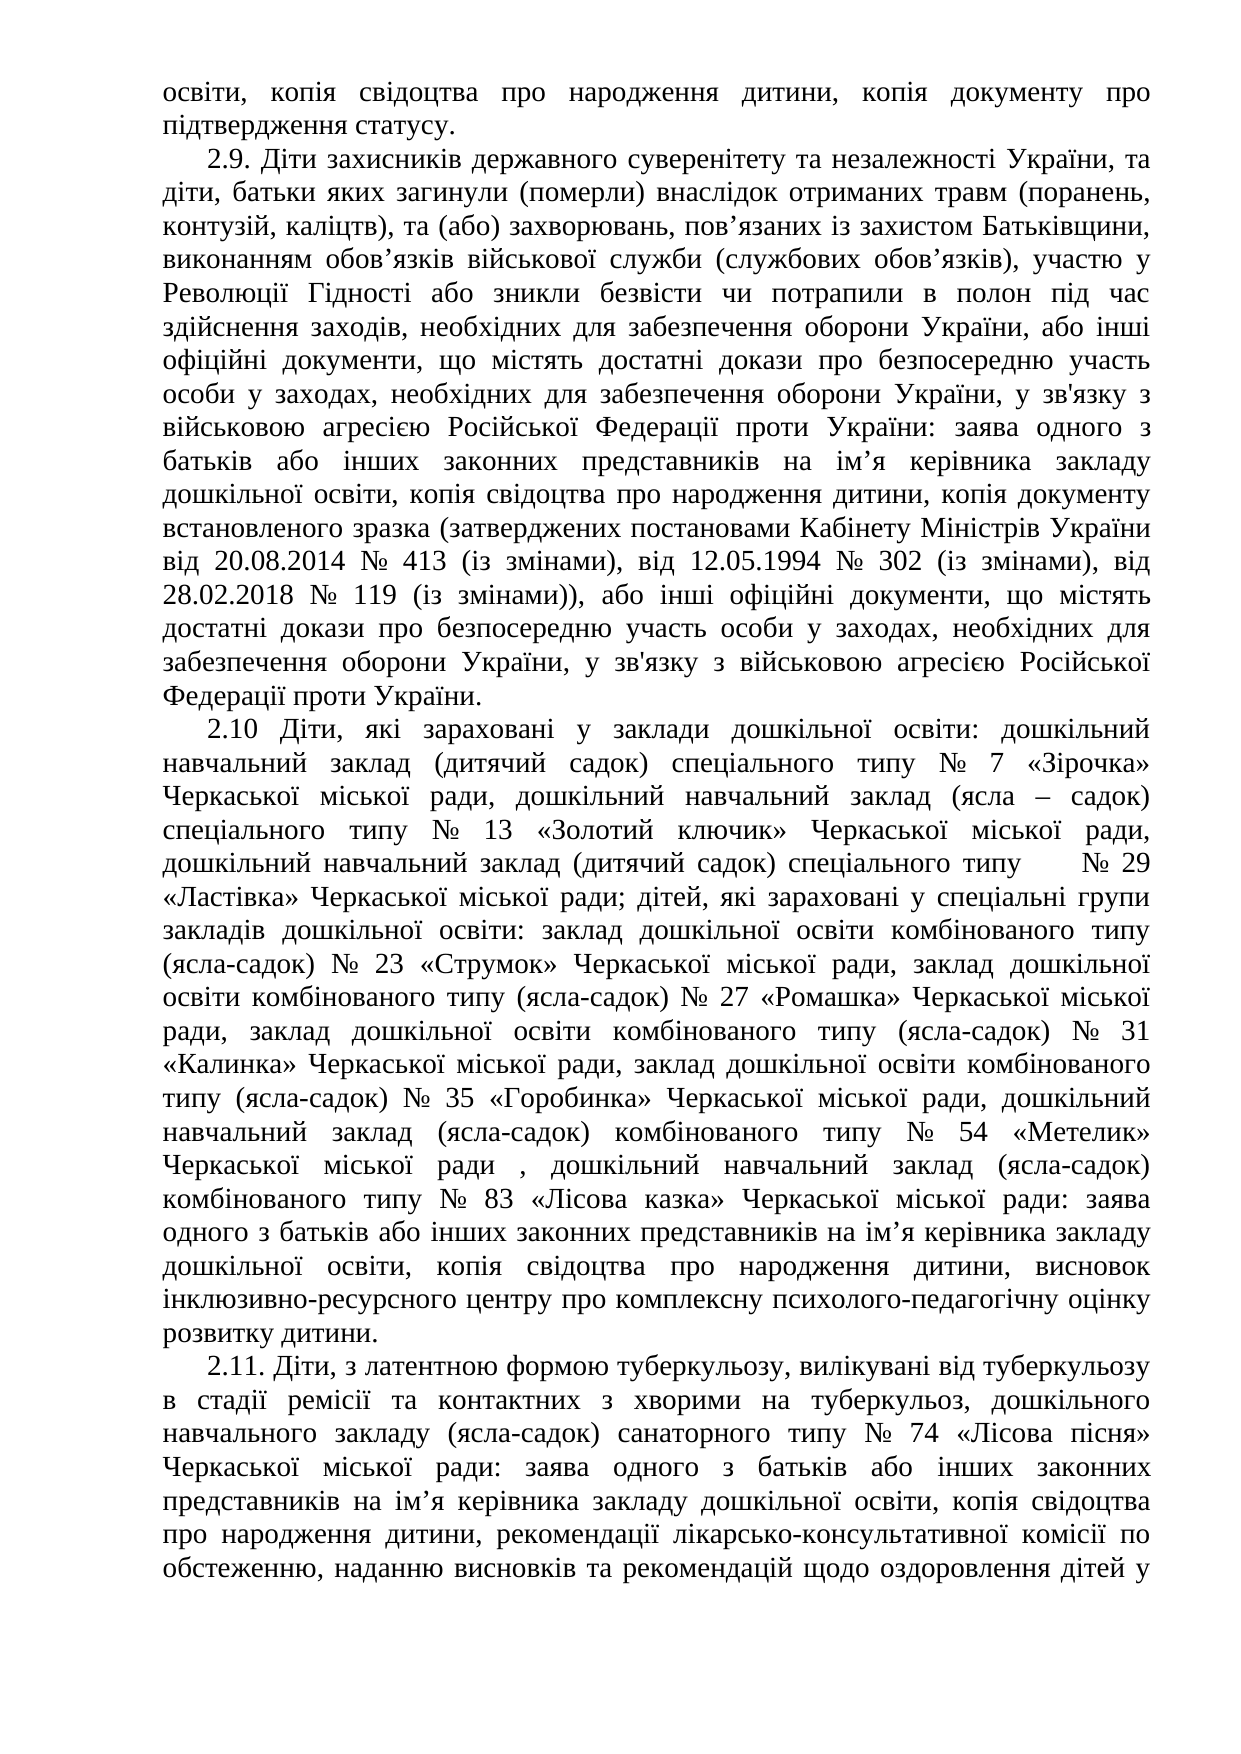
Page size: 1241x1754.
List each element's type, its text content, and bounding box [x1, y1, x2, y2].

text 2.10 Діти, які зараховані у заклади дошкільної освіти: дошкільний навчальний заклад (дитячий садок) спеціального типу № 7 «Зірочка» Черкаської міської ради, дошкільний навчальний заклад (ясла – садок) спеціального типу № 13 «Золотий ключик» Черкаської міської ради, дошкільний навчальний заклад (дитячий садок) спеціального типу № 29 «Ластівка» Черкаської міської ради; дітей, які зараховані у спеціальні групи закладів дошкільної освіти: заклад дошкільної освіти комбінованого типу (ясла-садок) № 23 «Струмок» Черкаської міської ради, заклад дошкільної освіти комбінованого типу (ясла-садок) № 27 «Ромашка» Черкаської міської ради, заклад дошкільної освіти комбінованого типу (ясла-садок) № 31 «Калинка» Черкаської міської ради, заклад дошкільної освіти комбінованого типу (ясла-садок) № 35 «Горобинка» Черкаської міської ради, дошкільний навчальний заклад (ясла-садок) комбінованого типу № 54 «Метелик» Черкаської міської ради , дошкільний навчальний заклад (ясла-садок) комбінованого типу № 83 «Лісова казка» Черкаської міської ради: заява одного з батьків або інших законних представників на ім’я керівника закладу дошкільної освіти, копія свідоцтва про народження дитини, висновок інклюзивно-ресурсного центру про комплексну психолого-педагогічну оцінку розвитку дитини. [162, 711, 1152, 1348]
text 2.9. Діти захисників державного суверенітету та незалежності України, та діти, батьки яких загинули (померли) внаслідок отриманих травм (поранень, контузій, каліцтв), та (або) захворювань, пов’язаних із захистом Батьківщини, виконанням обов’язків військової служби (службових обов’язків), участю у Революції Гідності або зникли безвісти чи потрапили в полон під час здійснення заходів, необхідних для забезпечення оборони України, або інші офіційні документи, що містять достатні докази про безпосередню участь особи у заходах, необхідних для забезпечення оборони України, у зв'язку з військовою агресією Російської Федерації проти України: заява одного з батьків або інших законних представників на ім’я керівника закладу дошкільної освіти, копія свідоцтва про народження дитини, копія документу встановленого зразка (затверджених постановами Кабінету Міністрів України від 20.08.2014 № 413 (із змінами), від 12.05.1994 № 302 (із змінами), від 28.02.2018 № 119 (із змінами)), або інші офіційні документи, що містять достатні докази про безпосередню участь особи у заходах, необхідних для забезпечення оборони України, у зв'язку з військовою агресією Російської Федерації проти України. [162, 141, 1152, 711]
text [162, 1348, 1152, 1583]
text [162, 74, 1152, 141]
